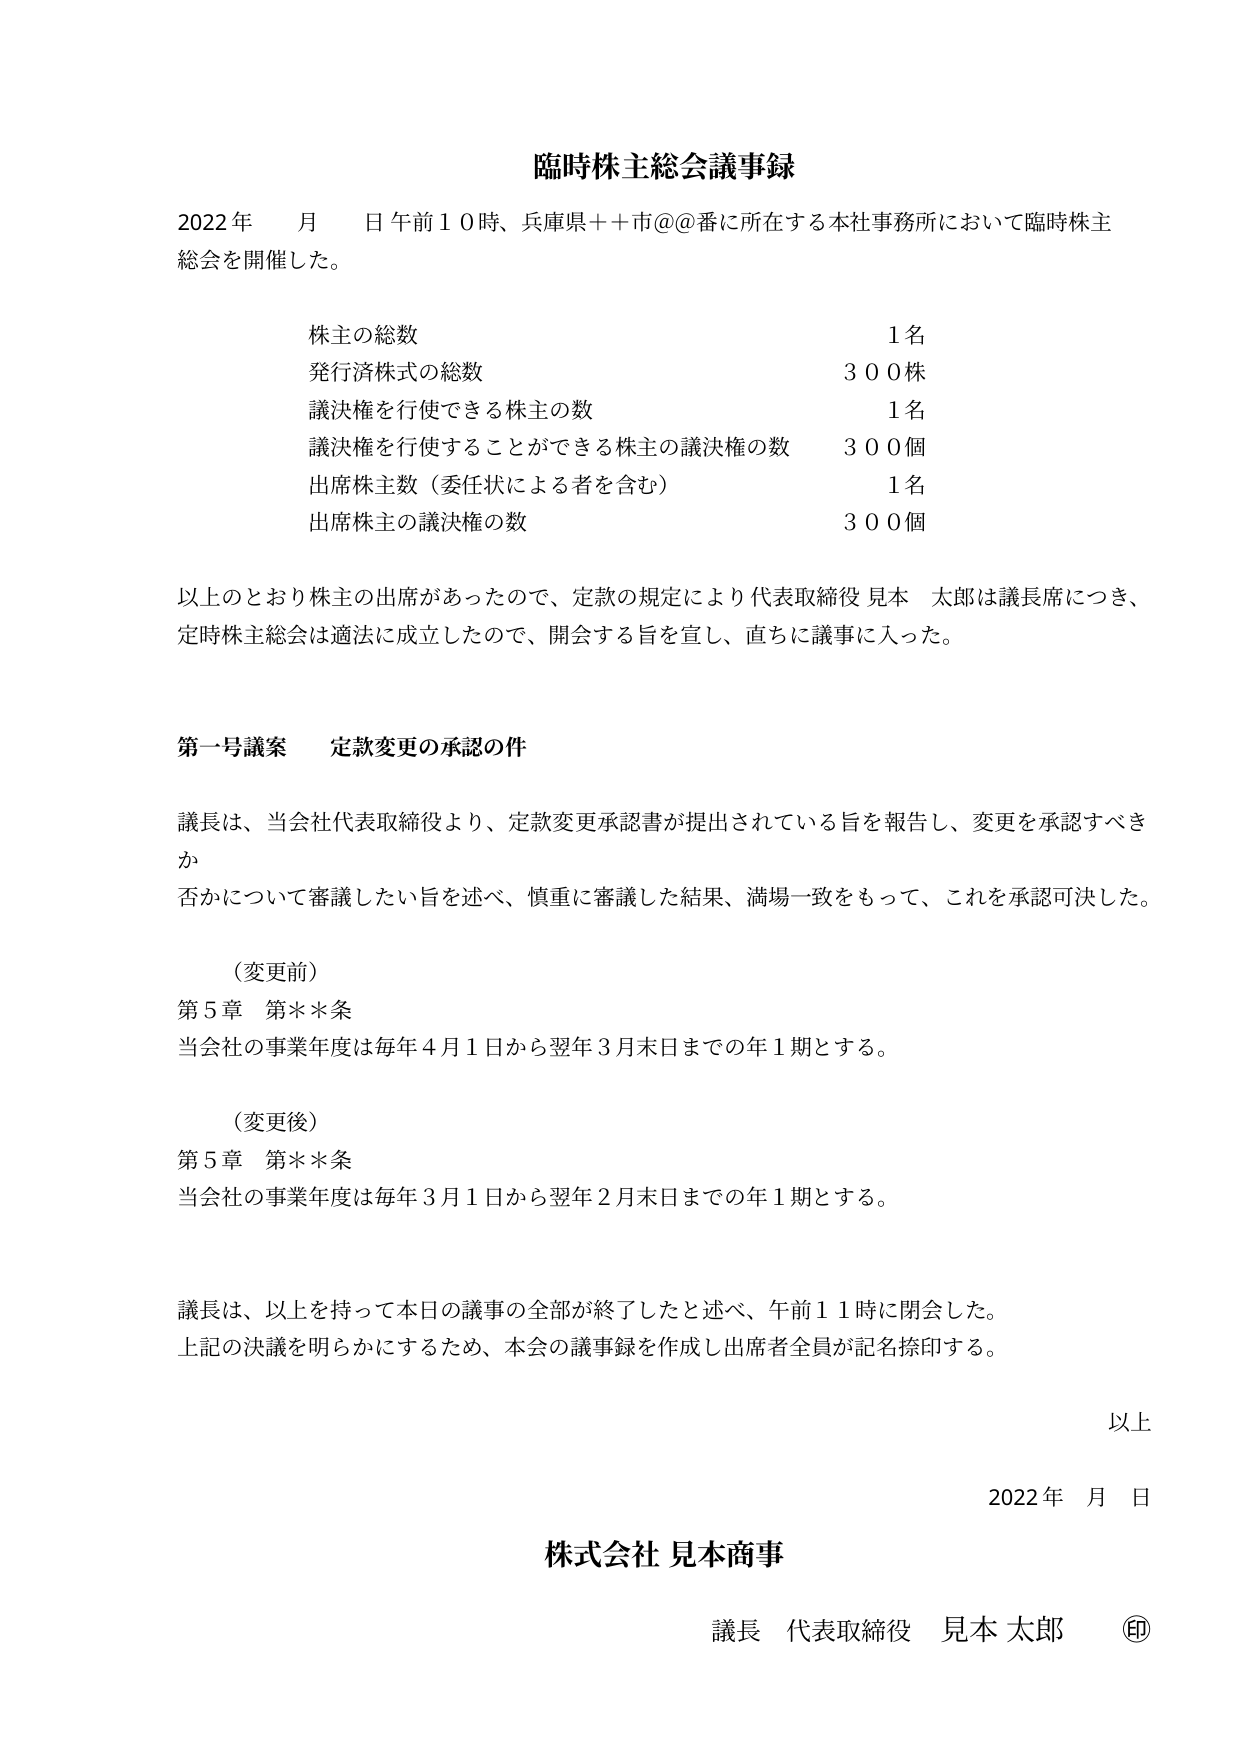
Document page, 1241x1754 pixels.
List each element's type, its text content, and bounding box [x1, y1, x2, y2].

text （変更前） [177, 952, 1152, 990]
text 第５章 第＊＊条 [177, 990, 1152, 1027]
text （変更後） [177, 1102, 1152, 1140]
text 以上のとおり株主の出席があったので、定款の規定により代表取締役 見本 太郎は議長席につき、定時株主総会は適法に成立したので、開会する旨を宣し、直ちに議事に入った。 [177, 577, 1152, 690]
text 以上 [177, 1402, 1152, 1440]
text 2022年 月 日 午前１０時、兵庫県＋＋市＠＠番に所在する本社事務所において臨時株主 総会を開催した。 [177, 202, 1152, 277]
text 第５章 第＊＊条 [177, 1140, 1152, 1177]
text 株主の総数 １名 発行済株式の総数 ３００株 議決権を行使できる株主の数 １名 議決権を行使することができる株主の議決権の数 ３００個 出席株主数（委任状による者を含む） １名 出席株主の議決権の数 ３００個 [177, 315, 1152, 577]
text 議長は、以上を持って本日の議事の全部が終了したと述べ、午前１１時に閉会した。 [177, 1290, 1152, 1327]
text 当会社の事業年度は毎年４月１日から翌年３月末日までの年１期とする。 [177, 1027, 1152, 1065]
text 議長は、当会社代表取締役より、定款変更承認書が提出されている旨を報告し、変更を承認すべきか [177, 802, 1152, 877]
text 当会社の事業年度は毎年３月１日から翌年２月末日までの年１期とする。 [177, 1177, 1152, 1215]
text 議長 代表取締役 見本 太郎 ㊞ [177, 1590, 1152, 1665]
text 2022年 月 日 [177, 1477, 1152, 1515]
text 第一号議案 定款変更の承認の件 [177, 727, 1152, 765]
text 臨時株主総会議事録 [177, 127, 1152, 202]
text 株式会社 見本商事 [177, 1515, 1152, 1590]
text 否かについて審議したい旨を述べ、慎重に審議した結果、満場一致をもって、これを承認可決した。 [177, 877, 1152, 915]
text 上記の決議を明らかにするため、本会の議事録を作成し出席者全員が記名捺印する。 [177, 1327, 1152, 1365]
